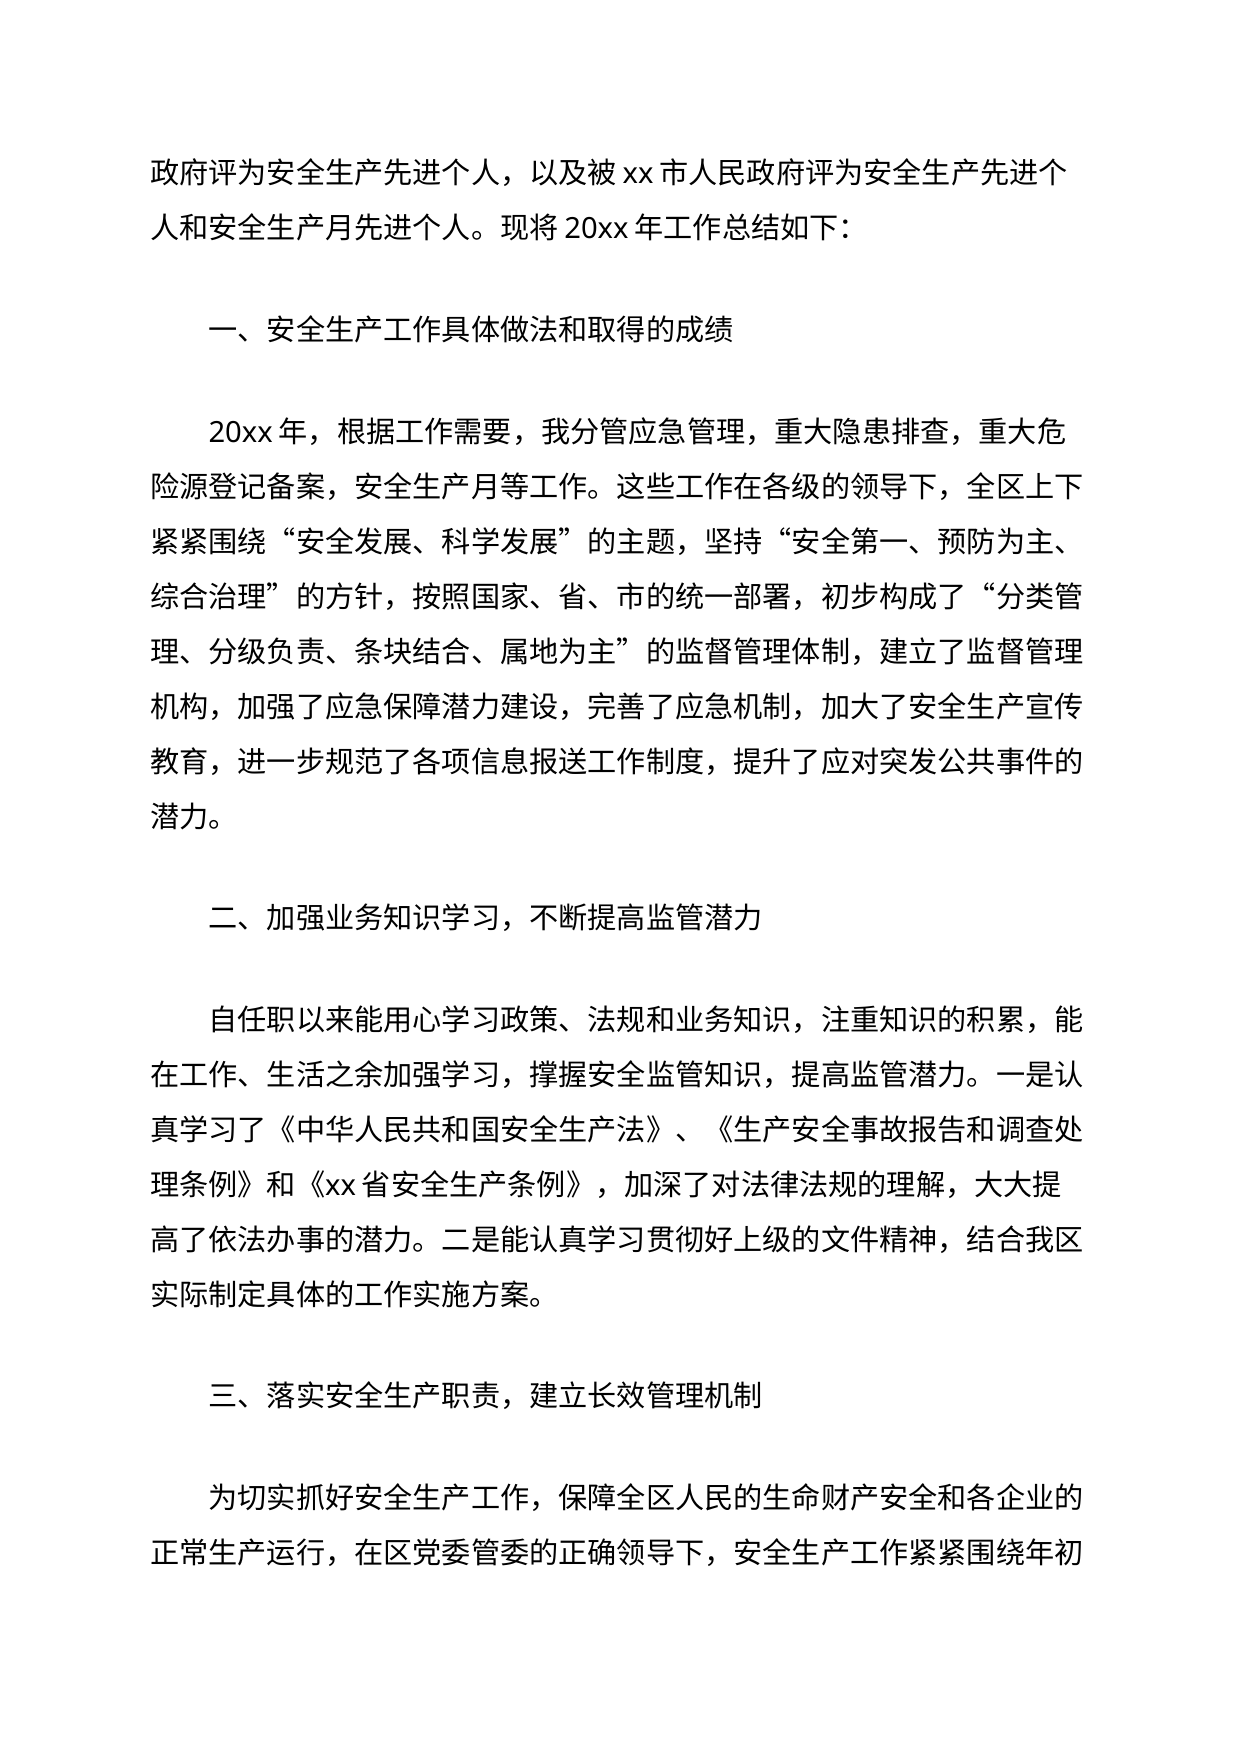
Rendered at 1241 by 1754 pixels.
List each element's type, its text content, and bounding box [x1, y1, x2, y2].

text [150, 150, 1090, 247]
text 20xx年，根据工作需要，我分管应急管理，重大隐患排查，重大危险源登记备案，安全生产月等工作。这些工作在各级的领导下，全区上下紧紧围绕“安全发展、科学发展”的主题，坚持“安全第一、预防为主、综合治理”的方针，按照国家、省、市的统一部署，初步构成了“分类管理、分级负责、条块结合、属地为主”的监督管理体制，建立了监督管理机构，加强了应急保障潜力建设，完善了应急机制，加大了安全生产宣传教育，进一步规范了各项信息报送工作制度，提升了应对突发公共事件的潜力。 [150, 409, 1090, 835]
text 三、落实安全生产职责，建立长效管理机制 [150, 1373, 1090, 1415]
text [150, 1475, 1090, 1572]
text 自任职以来能用心学习政策、法规和业务知识，注重知识的积累，能在工作、生活之余加强学习，撑握安全监管知识，提高监管潜力。一是认真学习了《中华人民共和国安全生产法》、《生产安全事故报告和调查处理条例》和《xx省安全生产条例》，加深了对法律法规的理解，大大提高了依法办事的潜力。二是能认真学习贯彻好上级的文件精神，结合我区实际制定具体的工作实施方案。 [150, 997, 1090, 1313]
text 二、加强业务知识学习，不断提高监管潜力 [150, 895, 1090, 937]
text 一、安全生产工作具体做法和取得的成绩 [150, 307, 1090, 349]
